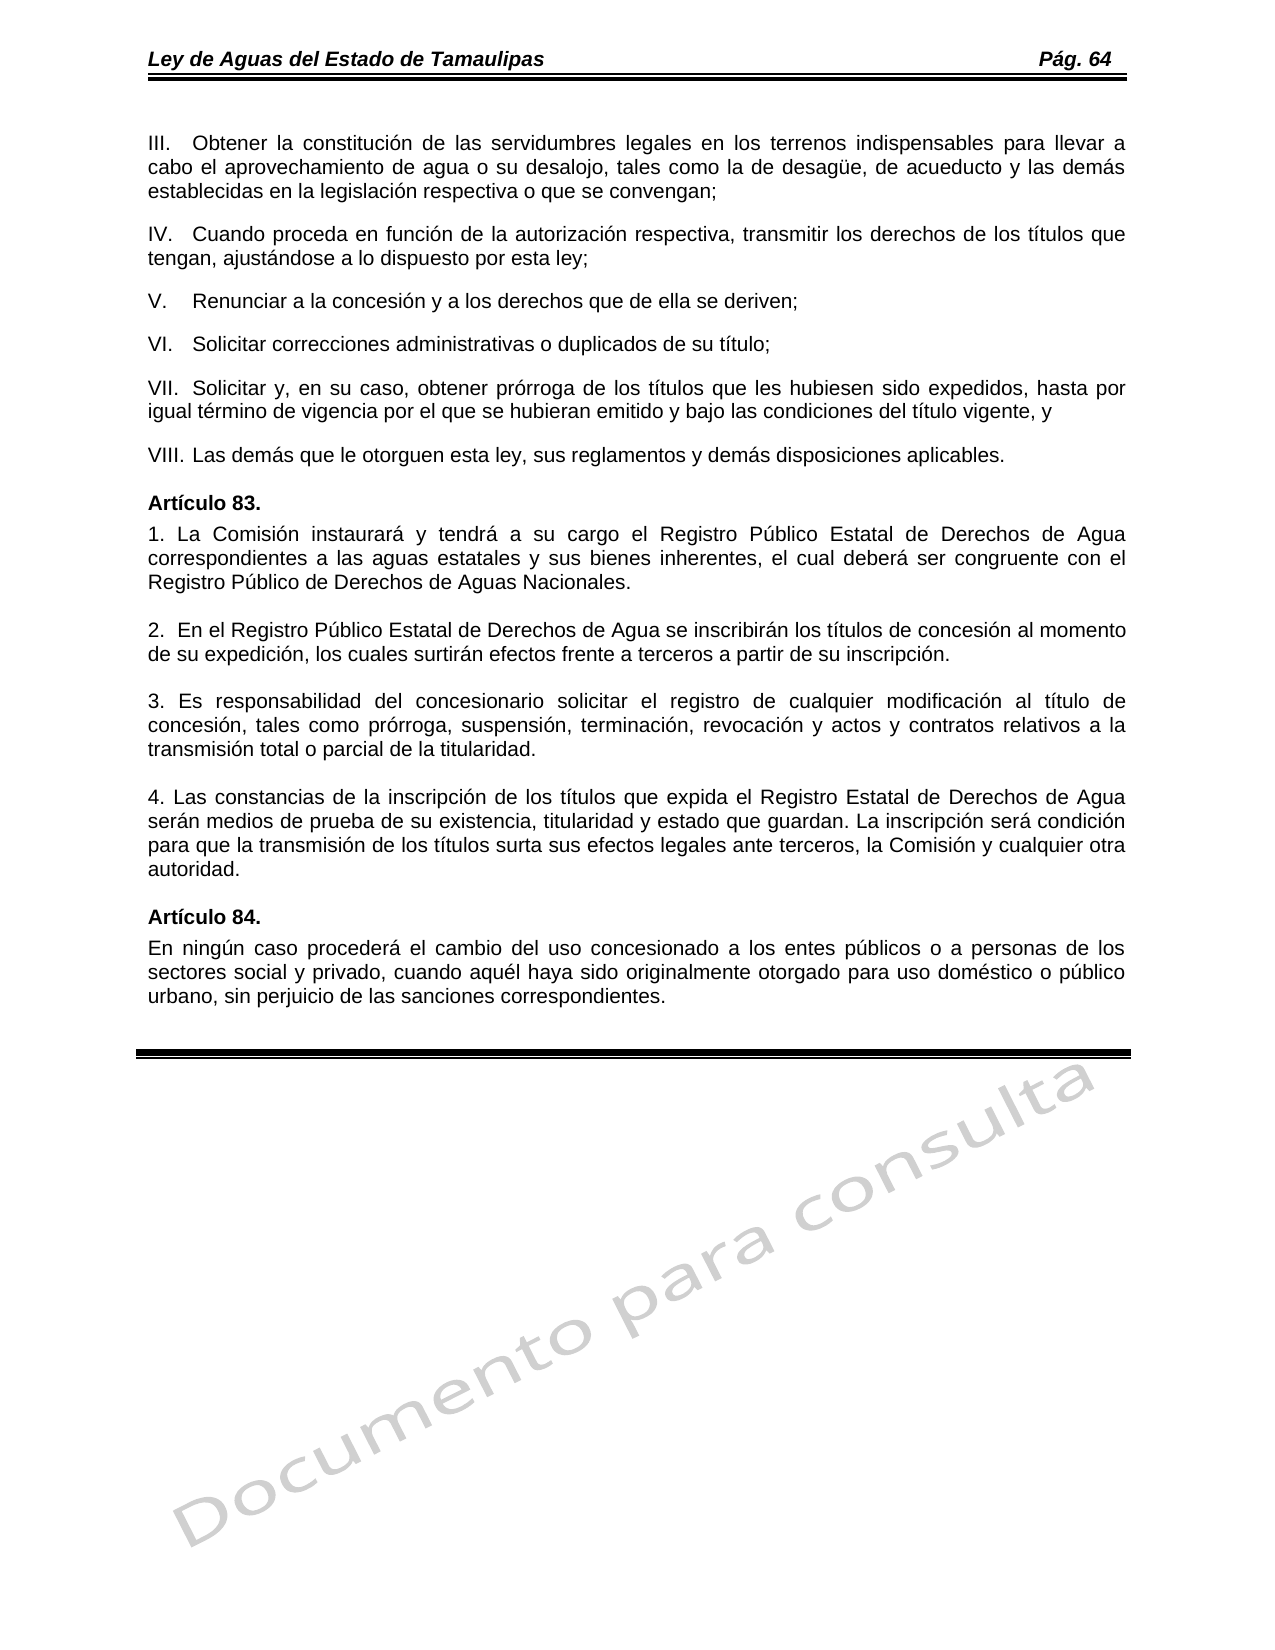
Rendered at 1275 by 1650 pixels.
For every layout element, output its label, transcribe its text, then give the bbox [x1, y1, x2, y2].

text 4. Las constancias de la inscripción de los títulos que expida el Registro Estatal de Derechos de Agua serán medios de prueba de su existencia, titularidad y estado que guardan. La inscripción será condición para que la transmisión de los títulos surta sus efectos legales ante terceros, y cualquier otra autoridad. [148, 785, 1127, 881]
text En ningún caso procederá el cambio del uso concesionado a los entes públicos o a personas de los sectores social y privado, cuando aquél haya sido originalmente otorgado para uso doméstico o público urbano, sin perjuicio de las sanciones correspondientes. [148, 936, 1127, 1008]
text Artículo 83. [148, 490, 1127, 514]
list Obtener la constitución de las servidumbres legales en los terrenos indispensables para llevar a cabo el aprovechamiento de agua o su desalojo, tales como la de desagüe, de acueducto y las demás establecidas en la legislación respectiva o que se convengan; [148, 131, 1127, 203]
text 1. instaurará y tendrá a su cargo el Registro Público Estatal de Derechos de Agua correspondientes a las aguas estatales y sus bienes inherentes, el cual deberá ser congruente con el Registro Público de Derechos de Aguas Nacionales. [148, 522, 1127, 593]
list Solicitar correcciones administrativas o duplicados de su título; [148, 332, 1127, 356]
list Solicitar y, en su caso, obtener prórroga de los títulos que les hubiesen sido expedidos, hasta por igual término de vigencia por el que se hubieran emitido y bajo las condiciones del título vigente, y [148, 375, 1127, 423]
text 2. En el Registro Público Estatal de Derechos de Agua se inscribirán los títulos de concesión al momento de su expedición, los cuales surtirán efectos frente a terceros a partir de su inscripción. [148, 617, 1127, 665]
list Renunciar a la concesión y a los derechos que de ella se deriven; [148, 289, 1127, 313]
text Artículo 84. [148, 905, 1127, 929]
list Cuando proceda en función de la autorización respectiva, transmitir los derechos de los títulos que tengan, ajustándose a lo dispuesto por esta ley; [148, 222, 1127, 270]
list Las demás que le otorguen esta ley, sus reglamentos y demás disposiciones aplicables. [148, 442, 1127, 466]
text 3. Es responsabilidad del concesionario solicitar el registro de cualquier modificación al título de concesión, tales como prórroga, suspensión, terminación, revocación y actos y contratos relativos a la transmisión total o parcial de la titularidad. [148, 689, 1127, 761]
